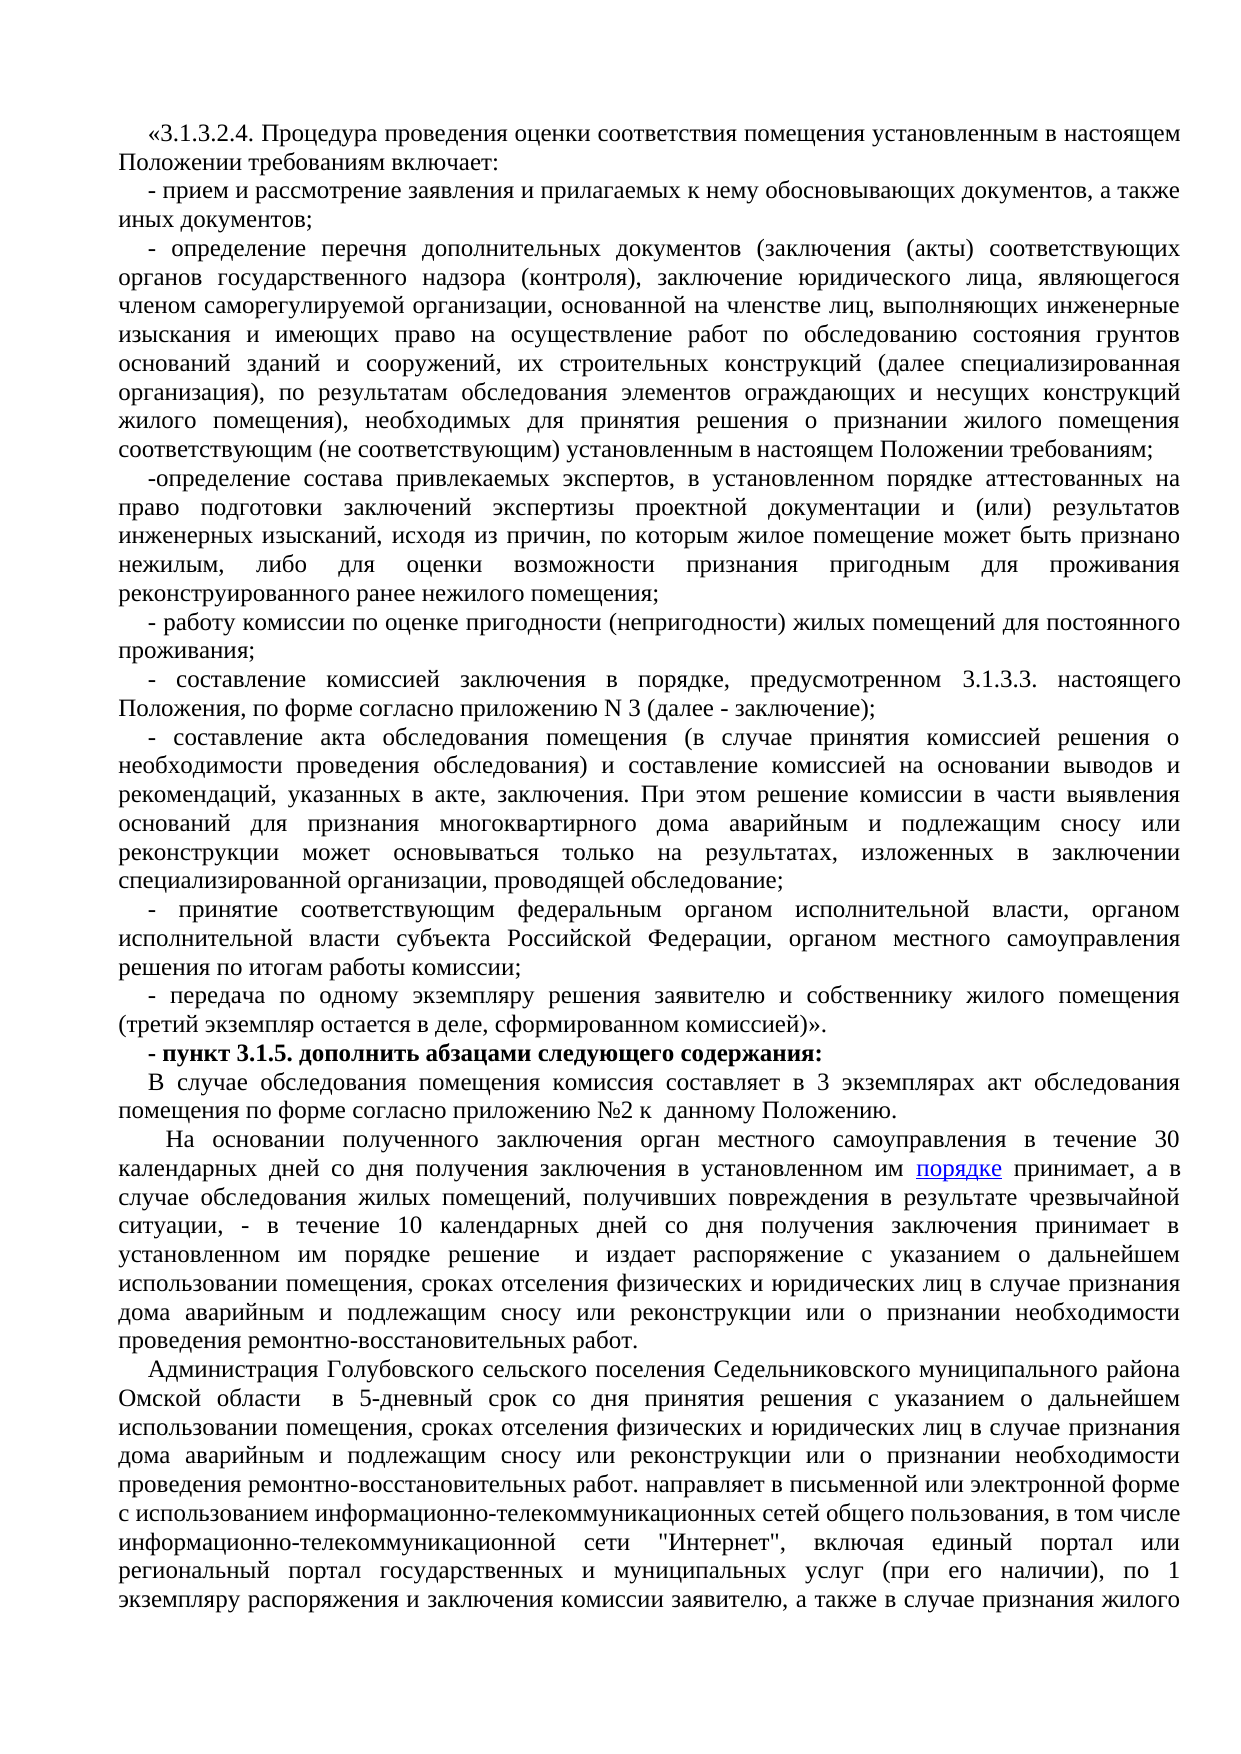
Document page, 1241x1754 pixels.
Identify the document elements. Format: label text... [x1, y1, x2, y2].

text - составление акта обследования помещения (в случае принятия комиссией решения о необходимости проведения обследования) и составление комиссией на основании выводов и рекомендаций, указанных в акте, заключения. При этом решение комиссии в части выявления оснований для признания многоквартирного дома аварийным и подлежащим сносу или реконструкции может основываться только на результатах, изложенных в заключении специализированной организации, проводящей обследование; [118, 722, 1181, 894]
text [118, 1354, 1181, 1613]
text - передача по одному экземпляру решения заявителю и собственнику жилого помещения (третий экземпляр остается в деле, сформированном комиссией)». [118, 981, 1181, 1038]
text - пункт 3.1.5. дополнить абзацами следующего содержания: [118, 1038, 1181, 1067]
text В случае обследования помещения комиссия составляет в 3 экземплярах акт обследования помещения по форме согласно приложению №2 к данному Положению. [118, 1067, 1181, 1124]
text - прием и рассмотрение заявления и прилагаемых к нему обосновывающих документов, а также иных документов; [118, 176, 1181, 233]
text -определение состава привлекаемых экспертов, в установленном порядке аттестованных на право подготовки заключений экспертизы проектной документации и (или) результатов инженерных изысканий, исходя из причин, по которым жилое помещение может быть признано нежилым, либо для оценки возможности признания пригодным для проживания реконструированного ранее нежилого помещения; [118, 463, 1181, 607]
text На основании полученного заключения орган местного самоуправления в течение 30 календарных дней со дня получения заключения в установленном им порядке принимает, а в случае обследования жилых помещений, получивших повреждения в результате чрезвычайной ситуации, - в течение 10 календарных дней со дня получения заключения принимает в установленном им порядке решение и издает распоряжение с указанием о дальнейшем использовании помещения, сроках отселения физических и юридических лиц в случае признания дома аварийным и подлежащим сносу или реконструкции или о признании необходимости проведения ремонтно-восстановительных работ. [118, 1124, 1181, 1354]
text - составление комиссией заключения в порядке, предусмотренном 3.1.3.3. настоящего Положения, по форме согласно приложению N 3 (далее - заключение); [118, 664, 1181, 722]
text «3.1.3.2.4. Процедура проведения оценки соответствия помещения установленным в настоящем Положении требованиям включает: [118, 118, 1181, 176]
text - принятие соответствующим федеральным органом исполнительной власти, органом исполнительной власти субъекта Российской Федерации, органом местного самоуправления решения по итогам работы комиссии; [118, 894, 1181, 981]
text - работу комиссии по оценке пригодности (непригодности) жилых помещений для постоянного проживания; [118, 607, 1181, 664]
text - определение перечня дополнительных документов (заключения (акты) соответствующих органов государственного надзора (контроля), заключение юридического лица, являющегося членом саморегулируемой организации, основанной на членстве лиц, выполняющих инженерные изыскания и имеющих право на осуществление работ по обследованию состояния грунтов оснований зданий и сооружений, их строительных конструкций (далее специализированная организация), по результатам обследования элементов ограждающих и несущих конструкций жилого помещения), необходимых для принятия решения о признании жилого помещения соответствующим (не соответствующим) установленным в настоящем Положении требованиям; [118, 233, 1181, 463]
